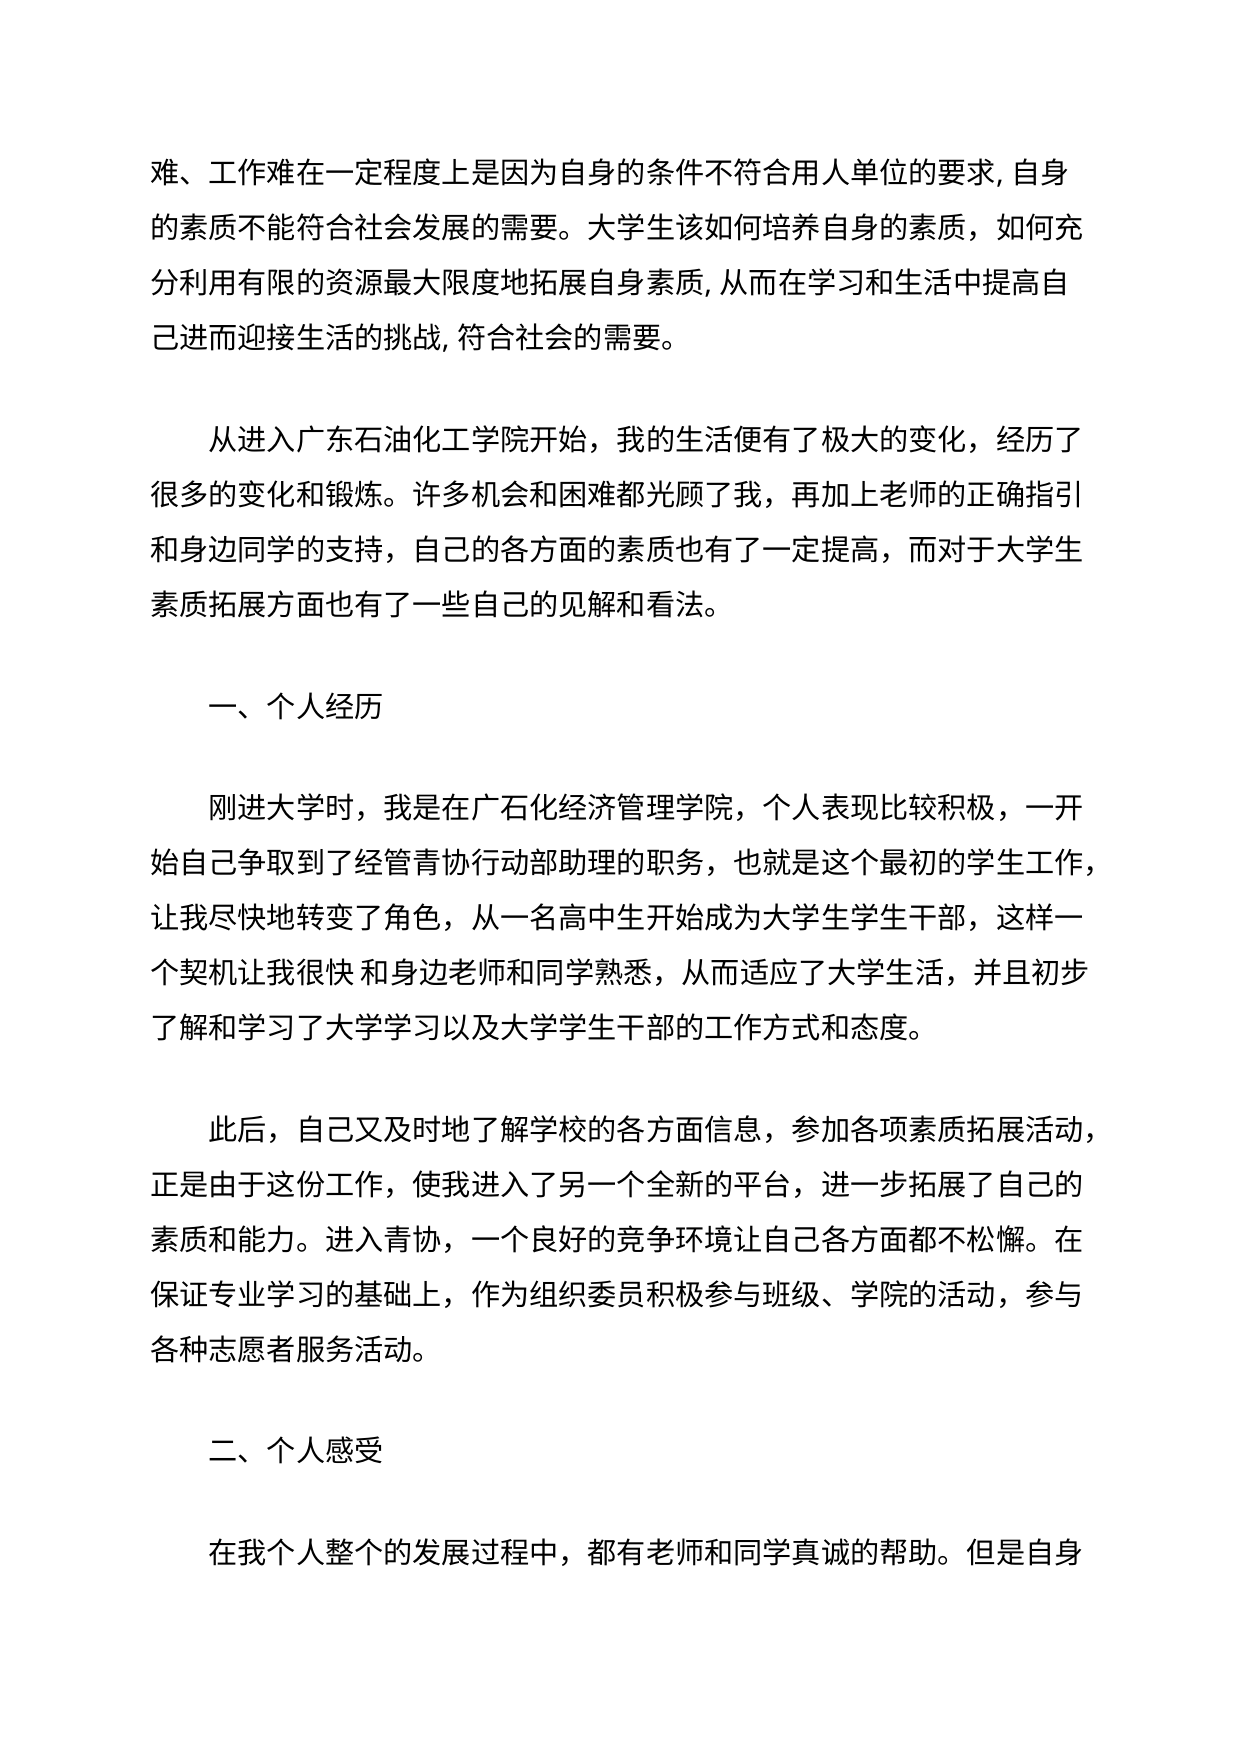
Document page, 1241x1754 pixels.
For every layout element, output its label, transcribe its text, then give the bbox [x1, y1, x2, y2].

text 一、个人经历 [150, 683, 1090, 726]
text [150, 1529, 1090, 1572]
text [150, 150, 1090, 357]
text 此后，自己又及时地了解学校的各方面信息，参加各项素质拓展活动，正是由于这份工作，使我进入了另一个全新的平台，进一步拓展了自己的素质和能力。进入青协，一个良好的竞争环境让自己各方面都不松懈。在保证专业学习的基础上，作为组织委员积极参与班级、学院的活动，参与各种志愿者服务活动。 [150, 1106, 1090, 1368]
text 从进入广东石油化工学院开始，我的生活便有了极大的变化，经历了很多的变化和锻炼。许多机会和困难都光顾了我，再加上老师的正确指引和身边同学的支持，自己的各方面的素质也有了一定提高，而对于大学生素质拓展方面也有了一些自己的见解和看法。 [150, 417, 1090, 624]
text 刚进大学时，我是在广石化经济管理学院，个人表现比较积极，一开始自己争取到了经管青协行动部助理的职务，也就是这个最初的学生工作，让我尽快地转变了角色，从一名高中生开始成为大学生学生干部，这样一个契机让我很快 和身边老师和同学熟悉，从而适应了大学生活，并且初步了解和学习了大学学习以及大学学生干部的工作方式和态度。 [150, 785, 1090, 1047]
text 二、个人感受 [150, 1428, 1090, 1470]
